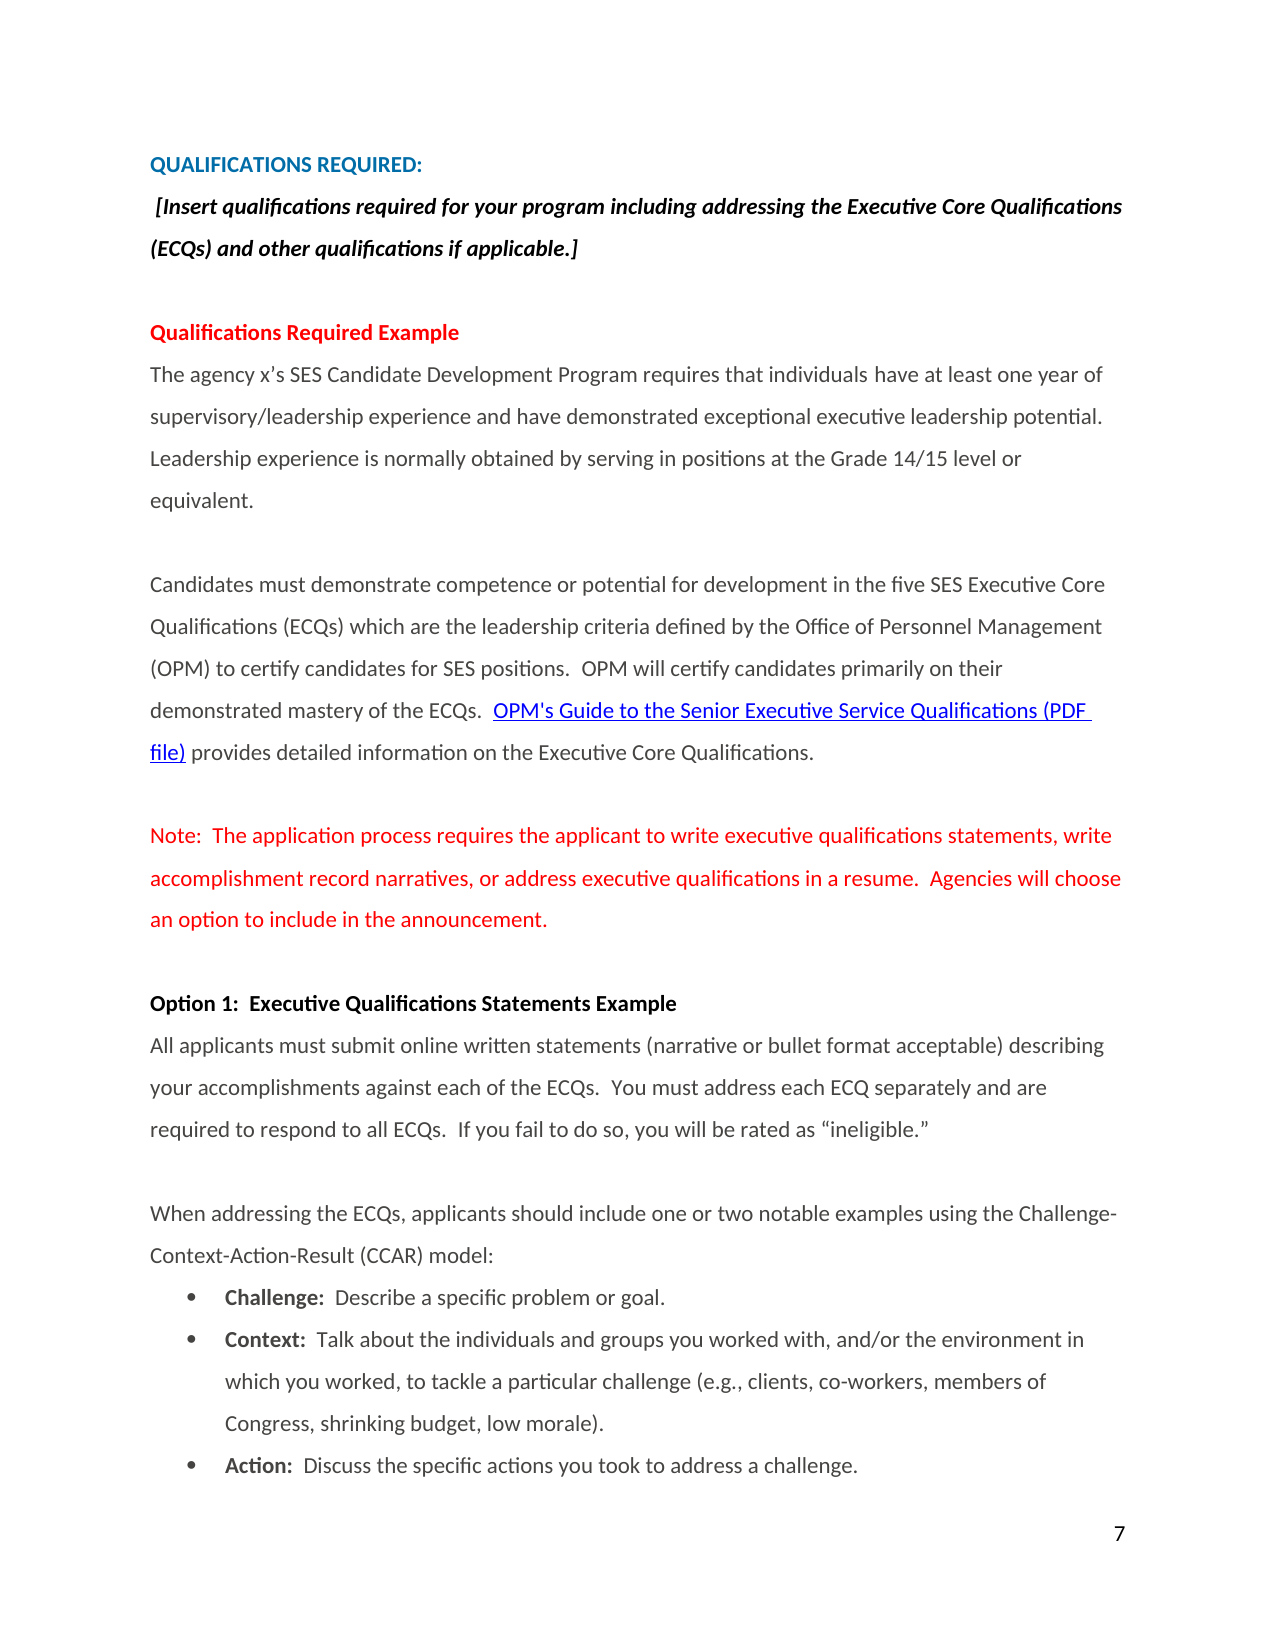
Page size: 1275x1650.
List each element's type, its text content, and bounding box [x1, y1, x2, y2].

text All applicants must submit online written statements (narrative or bullet format acceptable) describing your accomplishments against each of the ECQs. You must address each ECQ separately and are required to respond to all ECQs. If you fail to do so, you will be rated as “ineligible.” [150, 1032, 1125, 1143]
text Option 1: Executive Qualifications Statements Example [150, 989, 1125, 1018]
text Candidates must demonstrate competence or potential for development in the five SES Executive Core Qualifications (ECQs) which are the leadership criteria defined by the Office of Personnel Management (OPM) to certify candidates for SES positions. OPM will certify candidates primarily on their demonstrated mastery of the ECQs. OPM's Guide to the Senior Executive Service Qualifications (PDF file) provides detailed information on the Executive Core Qualifications. [150, 570, 1125, 766]
text QUALIFICATIONS REQUIRED: [150, 150, 1125, 178]
text [Insert qualifications required for your program including addressing the Executive Core Qualifications (ECQs) and other qualifications if applicable.] [150, 192, 1125, 262]
list Action: Discuss the specific actions you took to address a challenge. [187, 1451, 1125, 1479]
text Qualifications Required Example [150, 318, 1125, 346]
text Note: The application process requires the applicant to write executive qualifications statements, write accomplishment record narratives, or address executive qualifications in a resume. Agencies will choose an option to include in the announcement. [150, 822, 1125, 934]
list Challenge: Describe a specific problem or goal. [187, 1283, 1125, 1311]
text When addressing the ECQs, applicants should include one or two notable examples using the Challenge-Context-Action-Result (CCAR) model: [150, 1199, 1125, 1269]
text The agency x’s SES Candidate Development Program requires that individuals have at least one year of supervisory/leadership experience and have demonstrated exceptional executive leadership potential. Leadership experience is normally obtained by serving in positions at the Grade 14/15 level or equivalent. [150, 360, 1125, 514]
list Context: Talk about the individuals and groups you worked with, and/or the environment in which you worked, to tackle a particular challenge (e.g., clients, co-workers, members of Congress, shrinking budget, low morale). [187, 1325, 1125, 1437]
